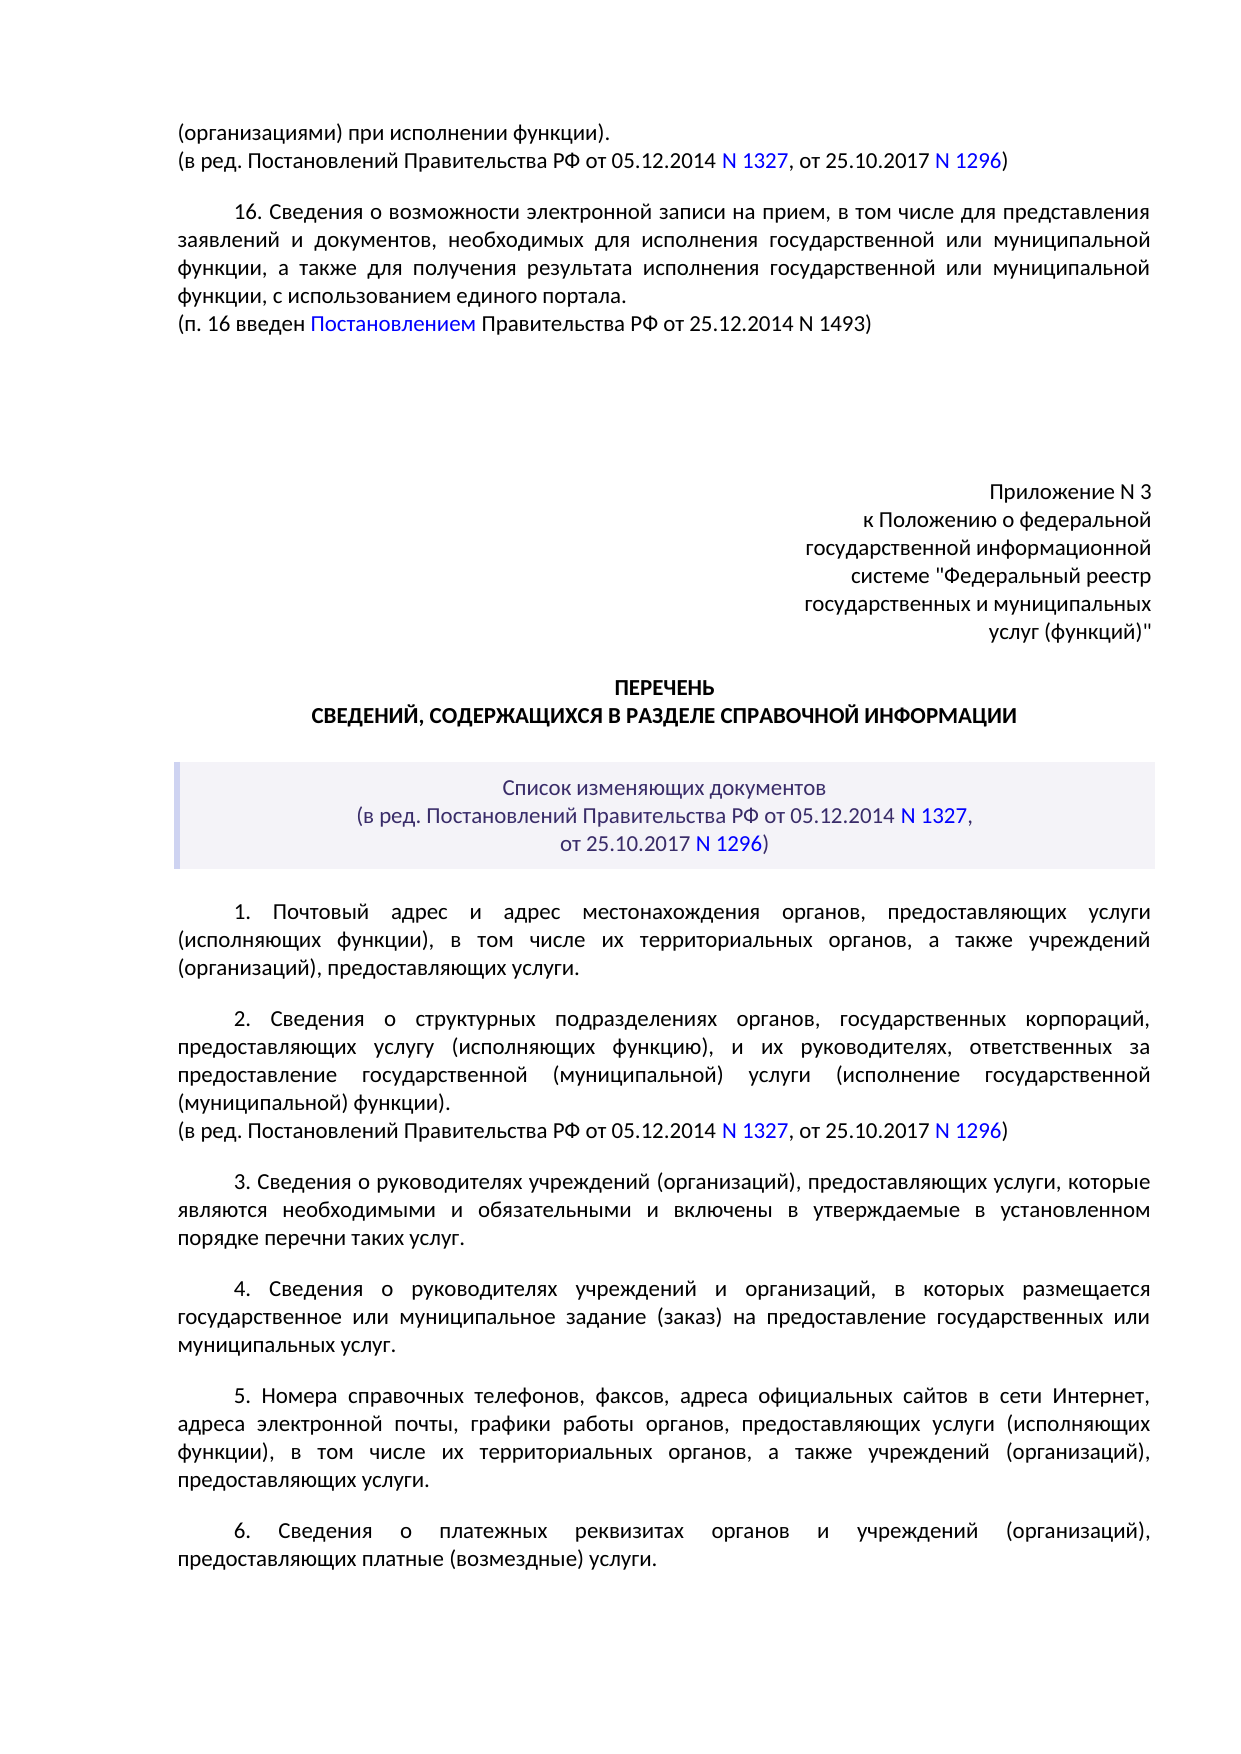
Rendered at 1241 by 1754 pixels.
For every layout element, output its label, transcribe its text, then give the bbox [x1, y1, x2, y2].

text к Положению о федеральной [177, 505, 1152, 533]
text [177, 118, 1152, 146]
text государственных и муниципальных [177, 589, 1152, 617]
table_header Список изменяющих документов (в ред. Постановлений Правительства РФ от 05.12.2014 N 1327, от 25.10.2017 N 1296) [180, 762, 1149, 869]
title ПЕРЕЧЕНЬ [177, 673, 1152, 701]
text 1. Почтовый адрес и адрес местонахождения органов, предоставляющих услуги (исполняющих функции), в том числе их территориальных органов, а также учреждений (организаций), предоставляющих услуги. [177, 897, 1152, 981]
text (в ред. Постановлений Правительства РФ от 05.12.2014 N 1327, от 25.10.2017 N 1296) [177, 146, 1152, 174]
title СВЕДЕНИЙ, СОДЕРЖАЩИХСЯ В РАЗДЕЛЕ СПРАВОЧНОЙ ИНФОРМАЦИИ [177, 701, 1152, 729]
text услуг (функций)" [177, 617, 1152, 645]
text 3. Сведения о руководителях учреждений (организаций), предоставляющих услуги, которые являются необходимыми и обязательными и включены в утверждаемые в установленном порядке перечни таких услуг. [177, 1167, 1152, 1251]
text (в ред. Постановлений Правительства РФ от 05.12.2014 N 1327, от 25.10.2017 N 1296) [177, 1116, 1152, 1144]
text Приложение N 3 [177, 477, 1152, 505]
text 16. Сведения о возможности электронной записи на прием, в том числе для представления заявлений и документов, необходимых для исполнения государственной или муниципальной функции, а также для получения результата исполнения государственной или муниципальной функции, с использованием единого портала. [177, 197, 1152, 309]
text государственной информационной [177, 533, 1152, 561]
text 2. Сведения о структурных подразделениях органов, государственных корпораций, предоставляющих услугу (исполняющих функцию), и их руководителях, ответственных за предоставление государственной (муниципальной) услуги (исполнение государственной (муниципальной) функции). [177, 1004, 1152, 1116]
text 6. Сведения о платежных реквизитах органов и учреждений (организаций), предоставляющих платные (возмездные) услуги. [177, 1516, 1152, 1572]
text системе "Федеральный реестр [177, 561, 1152, 589]
text 5. Номера справочных телефонов, факсов, адреса официальных сайтов в сети Интернет, адреса электронной почты, графики работы органов, предоставляющих услуги (исполняющих функции), в том числе их территориальных органов, а также учреждений (организаций), предоставляющих услуги. [177, 1381, 1152, 1493]
text 4. Сведения о руководителях учреждений и организаций, в которых размещается государственное или муниципальное задание (заказ) на предоставление государственных или муниципальных услуг. [177, 1274, 1152, 1358]
text (п. 16 введен Постановлением Правительства РФ от 25.12.2014 N 1493) [177, 309, 1152, 337]
